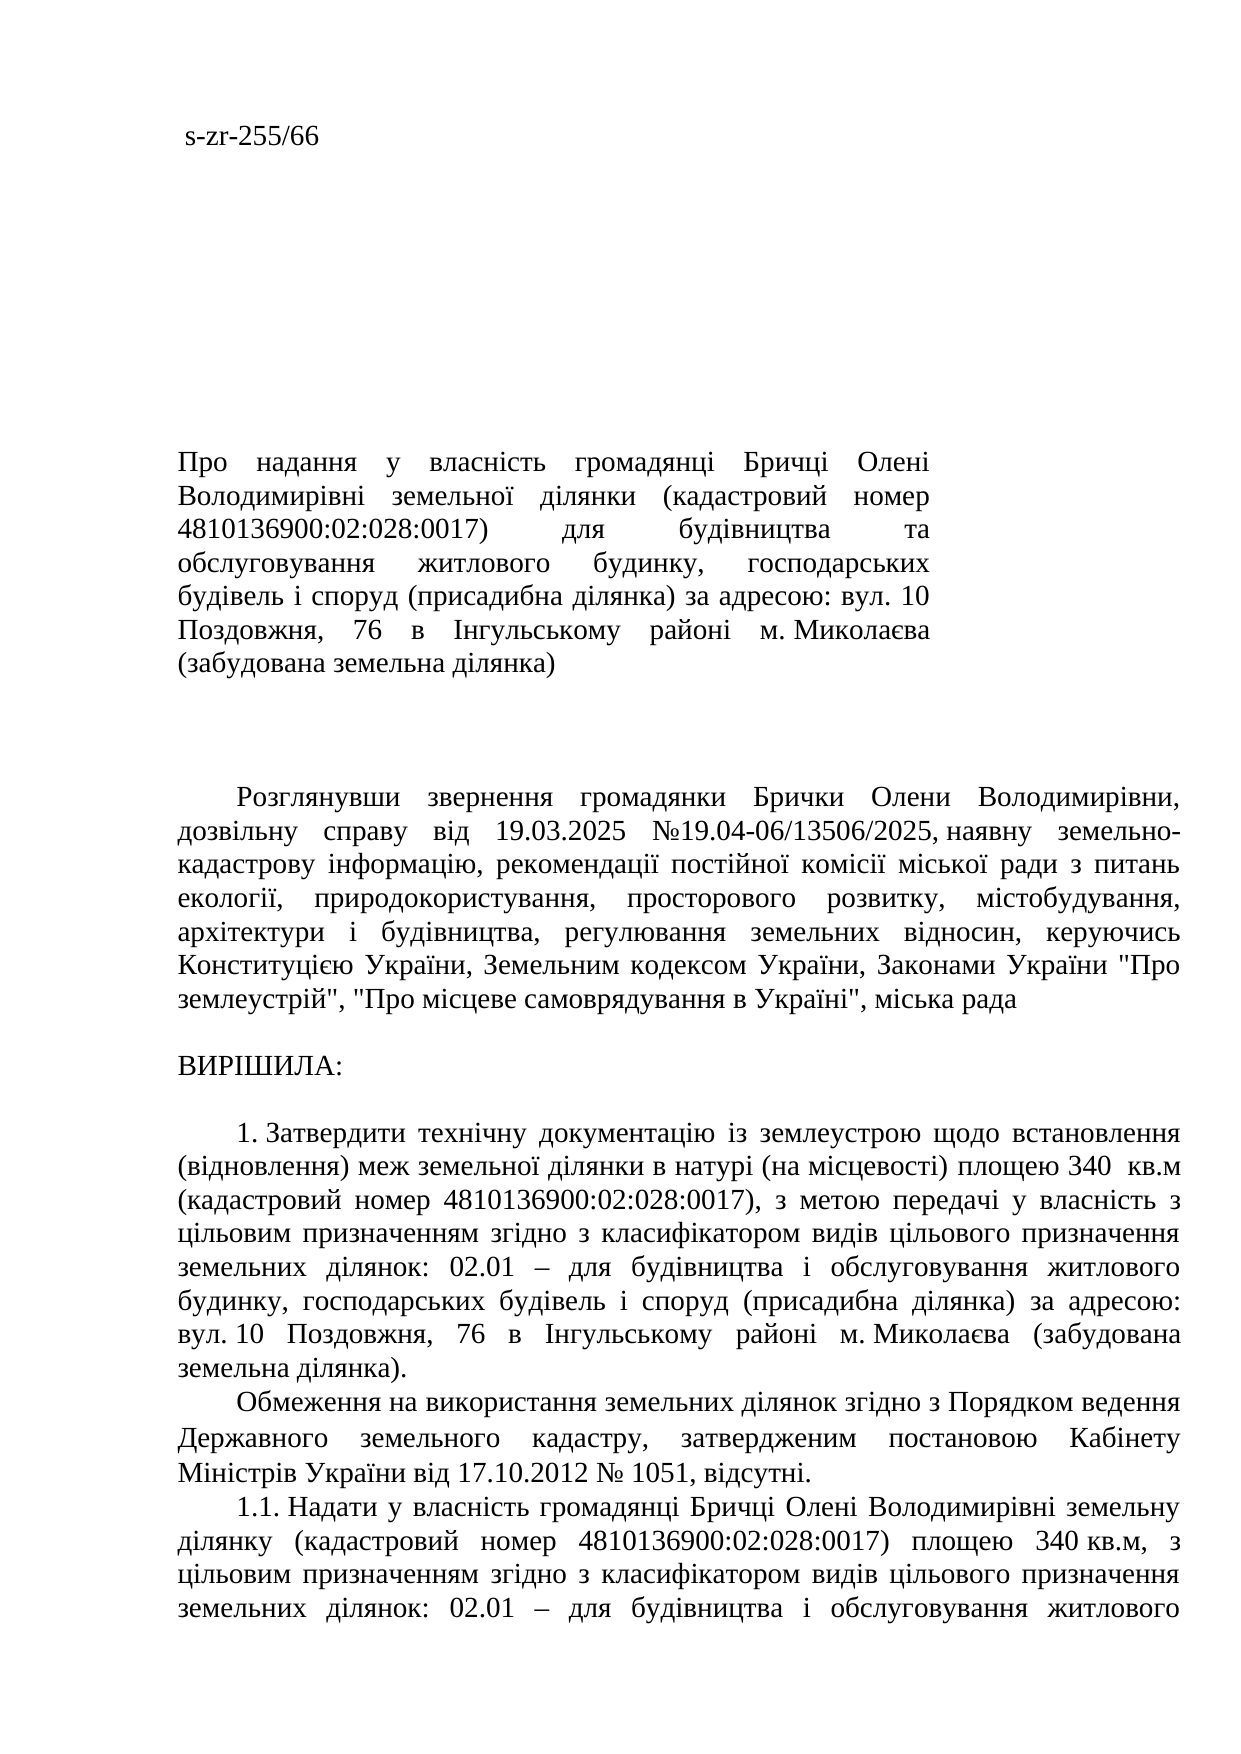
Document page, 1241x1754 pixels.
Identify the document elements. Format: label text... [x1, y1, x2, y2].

text 1. Затвердити технічну документацію із землеустрою щодо встановлення (відновлення) меж земельної ділянки в натурі (на місцевості) площею 340 кв.м (кадастровий номер 4810136900:02:028:0017), з метою передачі у власність з цільовим призначенням згідно з класифікатором видів цільового призначення земельних ділянок: 02.01 – для будівництва і обслуговування житлового будинку, господарських будівель і споруд (присадибна ділянка) за адресою: вул. 10 Поздовжня, 76 в Інгульському районі м. Миколаєва (забудована земельна ділянка). [177, 1115, 1181, 1383]
text ВИРІШИЛА: [177, 1048, 1183, 1081]
text Про надання у власність громадянці Бричці Олені Володимирівні земельної ділянки (кадастровий номер 4810136900:02:028:0017) для будівництва та обслуговування житлового будинку, господарських будівель і споруд (присадибна ділянка) за адресою: вул. 10 Поздовжня, 76 в Інгульському районі м. Миколаєва (забудована земельна ділянка) [177, 444, 930, 679]
text Обмеження на використання земельних ділянок згідно з Порядком ведення Державного земельного кадастру, затвердженим постановою Кабінету Міністрів України від 17.10.2012 № 1051, відсутні. [177, 1383, 1181, 1489]
text Розглянувши звернення громадянки Брички Олени Володимирівни, дозвільну справу від 19.03.2025 №19.04-06/13506/2025, наявну земельно-кадастрову інформацію, рекомендації постійної комісії міської ради з питань екології, природокористування, просторового розвитку, містобудування, архітектури і будівництва, регулювання земельних відносин, керуючись Конституцією України, Земельним кодексом України, Законами України "Про землеустрій", "Про місцеве самоврядування в Україні", міська рада [177, 779, 1181, 1014]
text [177, 1489, 1181, 1624]
text s-zr-255/66 [184, 118, 1183, 152]
